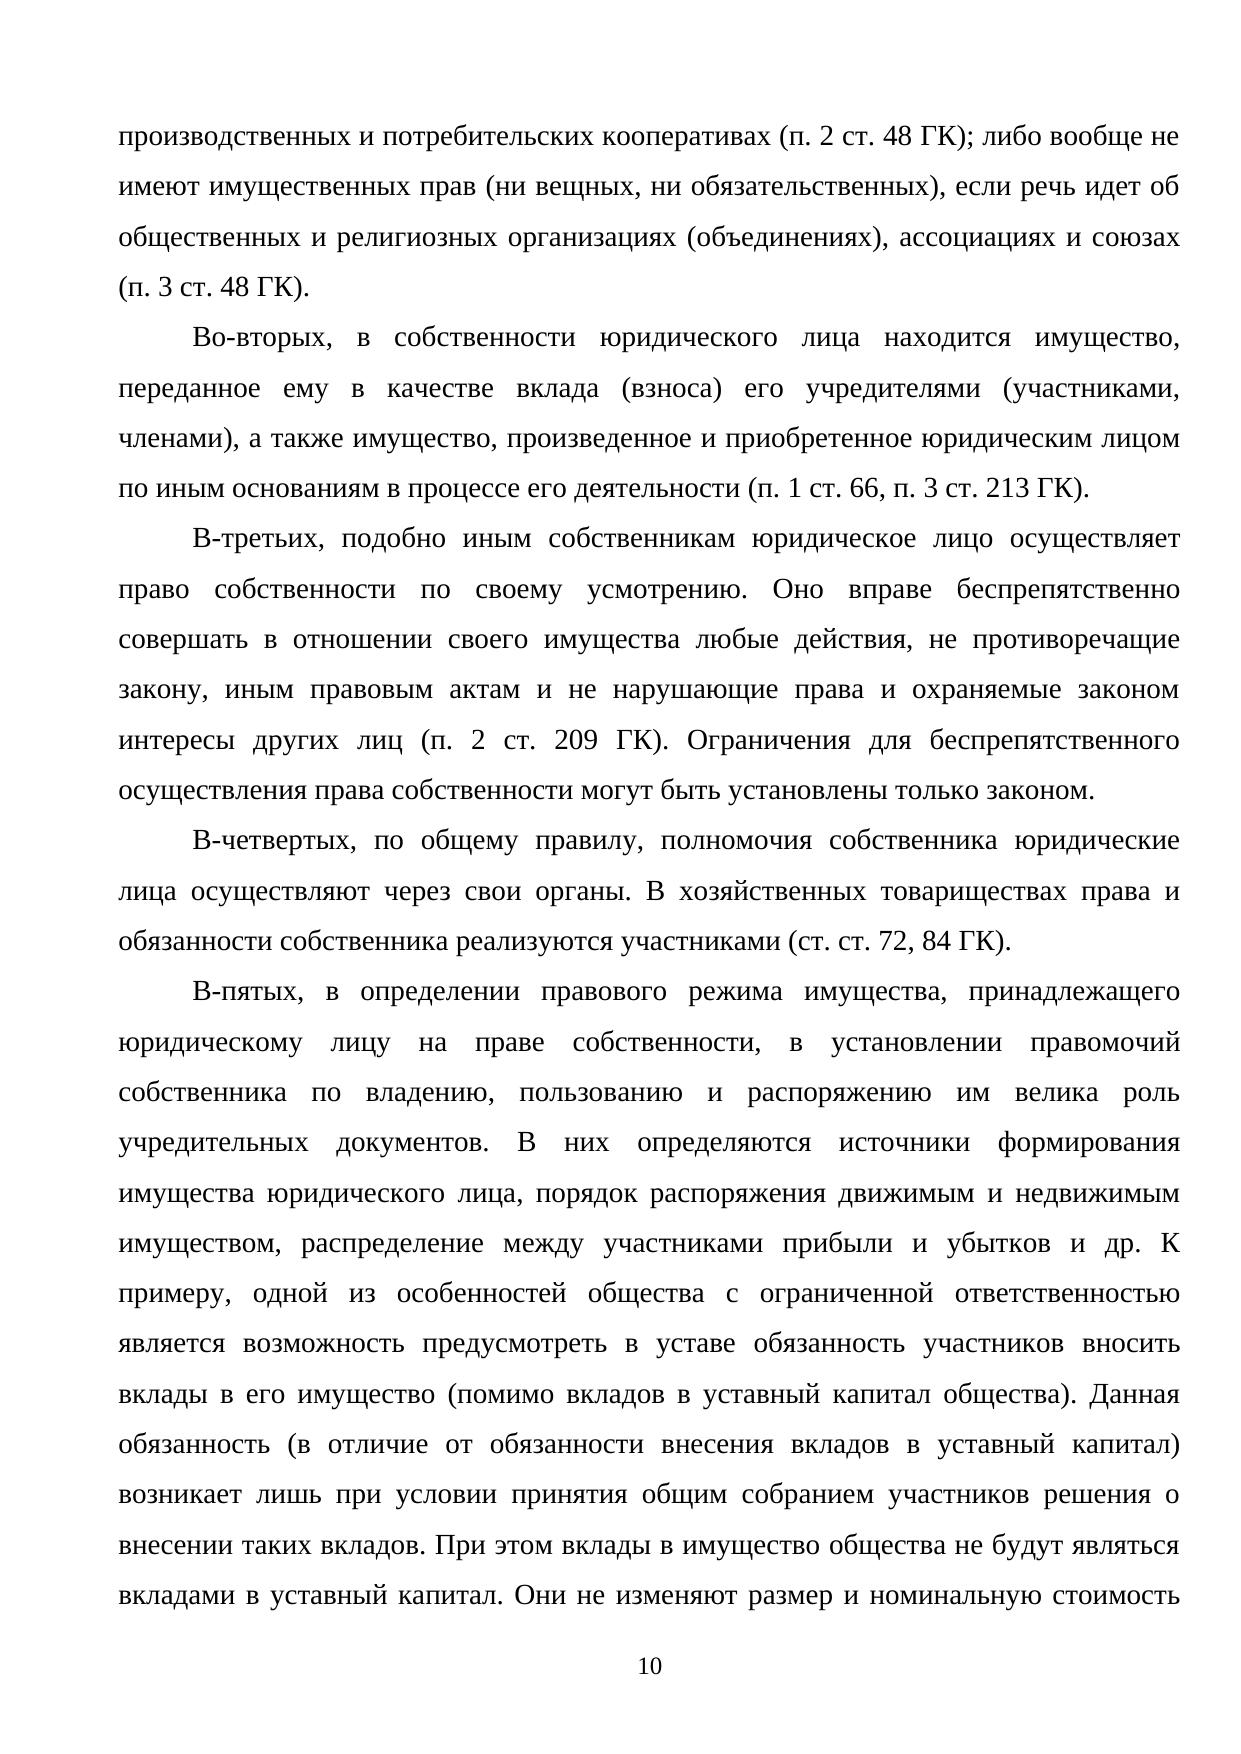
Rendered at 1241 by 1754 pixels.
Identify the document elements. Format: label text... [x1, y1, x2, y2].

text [118, 973, 1181, 1611]
text Во-вторых, в собственности юридического лица находится имущество, переданное ему в качестве вклада (взноса) его учредителями (участниками, членами), а также имущество, произведенное и приобретенное юридическим лицом по иным основаниям в процессе его деятельности (п. 1 ст. 66, п. 3 ст. 213 ГК). [118, 319, 1181, 504]
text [118, 118, 1181, 303]
text В-третьих, подобно иным собственникам юридическое лицо осуществляет право собственности по своему усмотрению. Оно вправе беспрепятственно совершать в отношении своего имущества любые действия, не противоречащие закону, иным правовым актам и не нарушающие права и охраняемые законом интересы других лиц (п. 2 ст. 209 ГК). Ограничения для беспрепятственного осуществления права собственности могут быть установлены только законом. [118, 521, 1181, 806]
text В-четвертых, по общему правилу, полномочия собственника юридические лица осуществляют через свои органы. В хозяйственных товариществах права и обязанности собственника реализуются участниками (ст. ст. 72, 84 ГК). [118, 822, 1181, 957]
